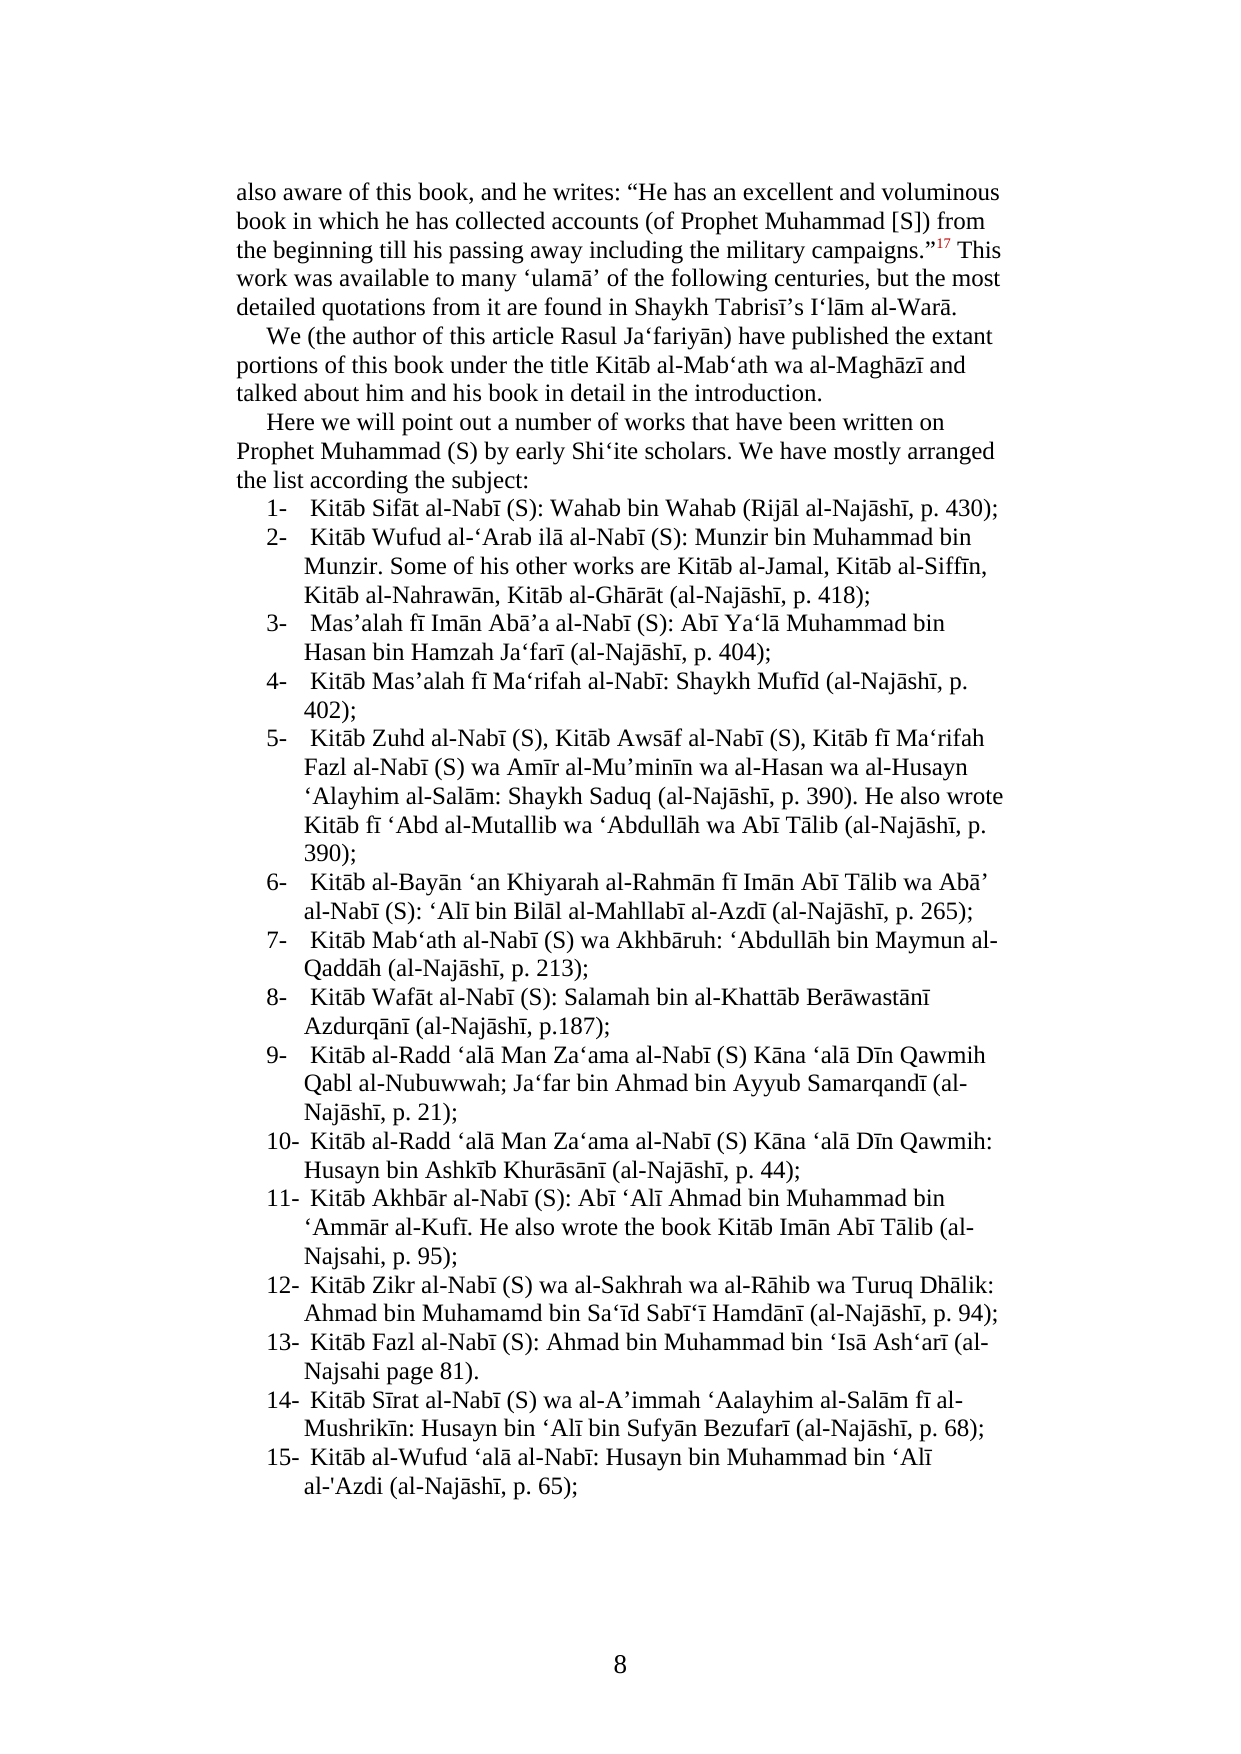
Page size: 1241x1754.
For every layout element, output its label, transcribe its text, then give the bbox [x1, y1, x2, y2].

text Kitāb al-Wufud ‘alā al-Nabī: Husayn bin Muhammad bin ‘Alī al-'Azdi (al-Najāshī, p. 65); [266, 1442, 1004, 1500]
text Kitāb al-Radd ‘alā Man Za‘ama al-Nabī (S) Kāna ‘alā Dīn Qawmih Qabl al-Nubuwwah; Ja‘far bin Ahmad bin Ayyub Samarqandī (al-Najāshī, p. 21); [266, 1040, 1004, 1126]
text Kitāb Fazl al-Nabī (S): Ahmad bin Muhammad bin ‘Isā Ash‘arī (al-Najsahi page 81). [266, 1327, 1004, 1385]
text Kitāb Sīrat al-Nabī (S) wa al-A’immah ‘Aalayhim al-Salām fī al- Mushrikīn: Husayn bin ‘Alī bin Sufyān Bezufarī (al-Najāshī, p. 68); [266, 1385, 1004, 1442]
text Kitāb Wufud al-‘Arab ilā al-Nabī (S): Munzir bin Muhammad bin Munzir. Some of his other works are Kitāb al-Jamal, Kitāb al-Siffīn, Kitāb al-Nahrawān, Kitāb al-Ghārāt (al-Najāshī, p. 418); [266, 522, 1004, 608]
text Mas’alah fī Imān Abā’a al-Nabī (S): Abī Ya‘lā Muhammad bin Hasan bin Hamzah Ja‘farī (al-Najāshī, p. 404); [266, 608, 1004, 666]
text Kitāb Wafāt al-Nabī (S): Salamah bin al-Khattāb Berāwastānī Azdurqānī (al-Najāshī, p.187); [266, 982, 1004, 1040]
text Kitāb al-Radd ‘alā Man Za‘ama al-Nabī (S) Kāna ‘alā Dīn Qawmih: Husayn bin Ashkīb Khurāsānī (al-Najāshī, p. 44); [266, 1126, 1004, 1183]
text Kitāb Sifāt al-Nabī (S): Wahab bin Wahab (Rijāl al-Najāshī, p. 430); [266, 493, 1004, 522]
text Kitāb Mas’alah fī Ma‘rifah al-Nabī: Shaykh Mufīd (al-Najāshī, p. 402); [266, 666, 1004, 723]
text Kitāb Zuhd al-Nabī (S), Kitāb Awsāf al-Nabī (S), Kitāb fī Ma‘rifah Fazl al-Nabī (S) wa Amīr al-Mu’minīn wa al-Hasan wa al-Husayn ‘Alayhim al-Salām: Shaykh Saduq (al-Najāshī, p. 390). He also wrote Kitāb fī ‘Abd al-Mutallib wa ‘Abdullāh wa Abī Tālib (al-Najāshī, p. 390); [266, 723, 1004, 867]
text We (the author of this article Rasul Ja‘fariyān) have published the extant portions of this book under the title Kitāb al-Mab‘ath wa al-Maghāzī and talked about him and his book in detail in the introduction. [236, 321, 1004, 407]
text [236, 177, 1004, 321]
text Kitāb Mab‘ath al-Nabī (S) wa Akhbāruh: ‘Abdullāh bin Maymun al-Qaddāh (al-Najāshī, p. 213); [266, 925, 1004, 982]
text Kitāb Akhbār al-Nabī (S): Abī ‘Alī Ahmad bin Muhammad bin ‘Ammār al-Kufī. He also wrote the book Kitāb Imān Abī Tālib (al-Najsahi, p. 95); [266, 1183, 1004, 1270]
text Kitāb al-Bayān ‘an Khiyarah al-Rahmān fī Imān Abī Tālib wa Abā’ al-Nabī (S): ‘Alī bin Bilāl al-Mahllabī al-Azdī (al-Najāshī, p. 265); [266, 867, 1004, 925]
text Kitāb Zikr al-Nabī (S) wa al-Sakhrah wa al-Rāhib wa Turuq Dhālik: Ahmad bin Muhamamd bin Sa‘īd Sabī‘ī Hamdānī (al-Najāshī, p. 94); [266, 1270, 1004, 1327]
text Here we will point out a number of works that have been written on Prophet Muhammad (S) by early Shi‘ite scholars. We have mostly arranged the list according the subject: [236, 407, 1004, 493]
